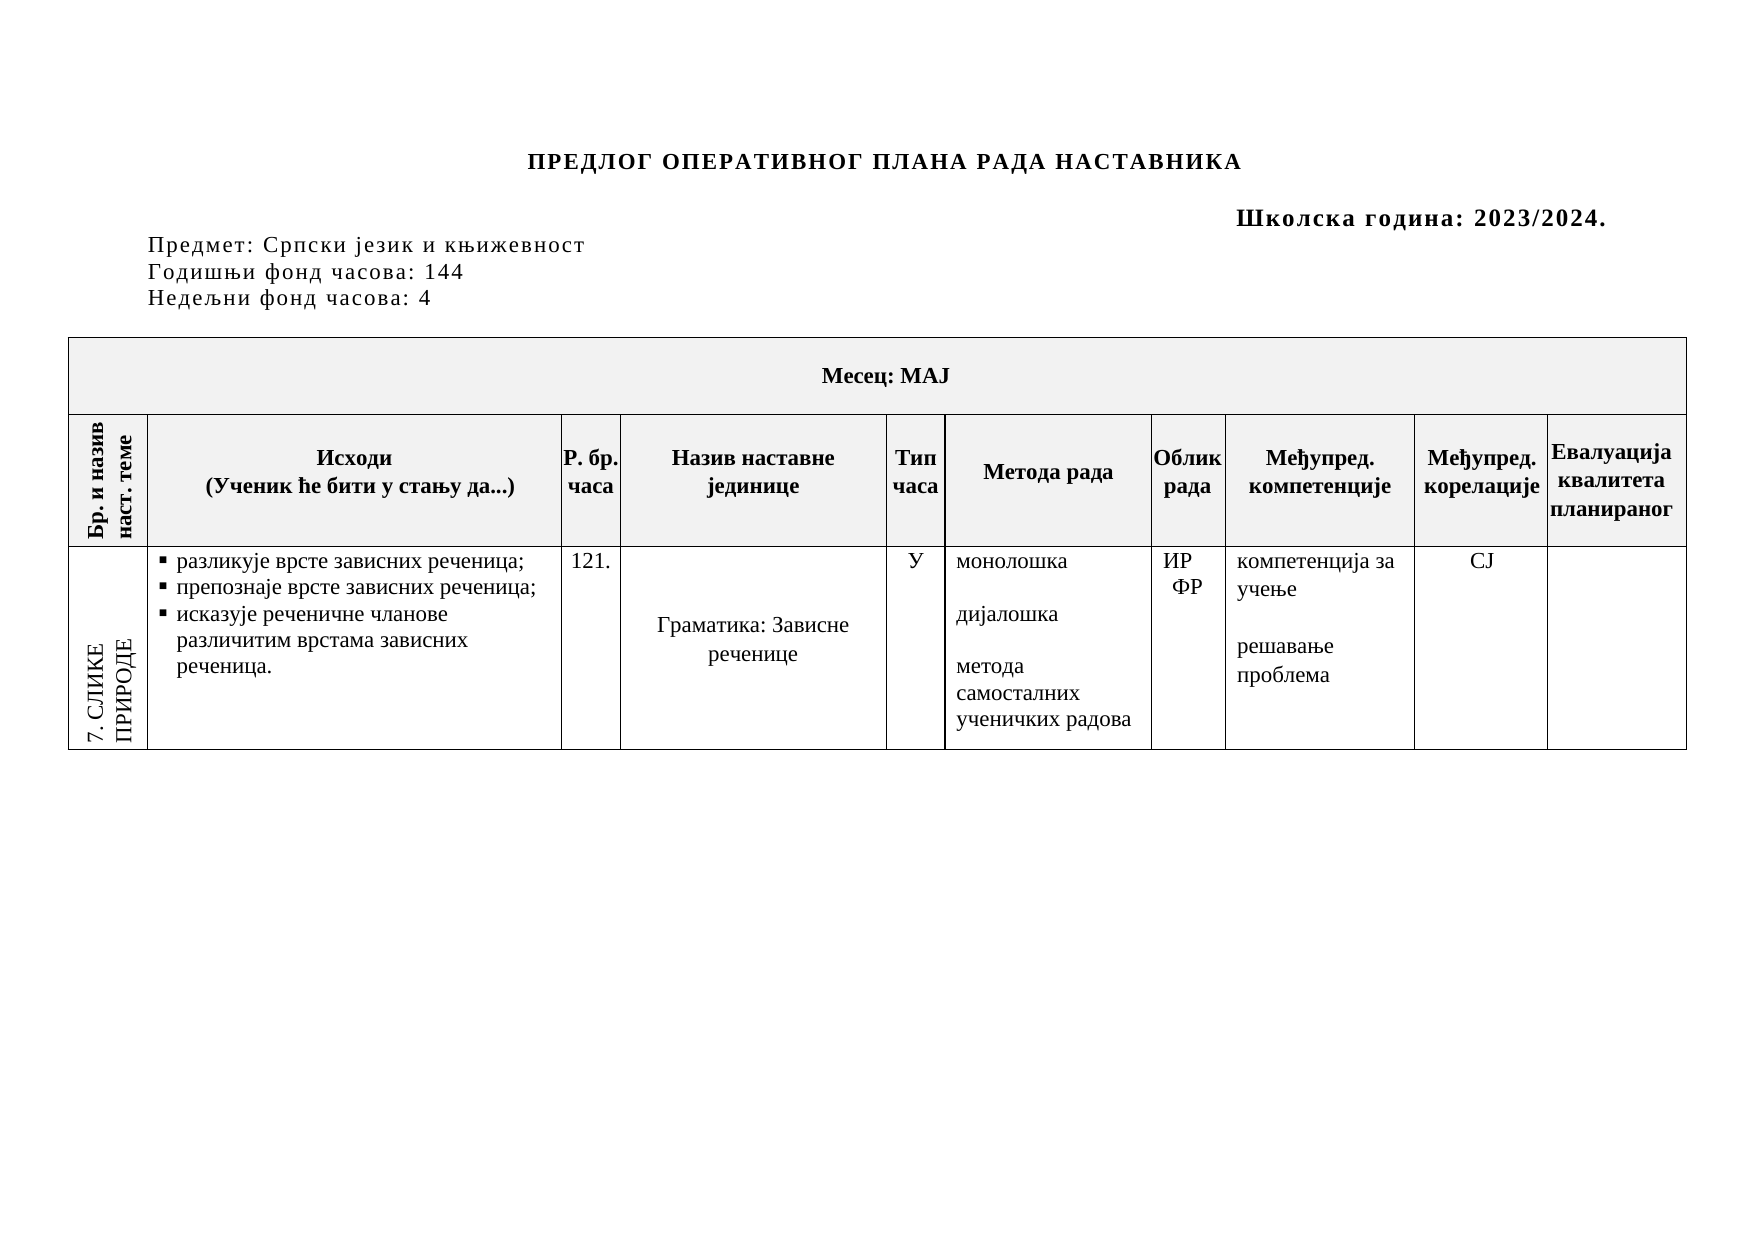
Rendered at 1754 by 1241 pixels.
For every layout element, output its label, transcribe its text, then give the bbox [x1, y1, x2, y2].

table_cell Међупред. корелације [1415, 415, 1547, 546]
text Школска година: 2023/2024. [148, 203, 1606, 232]
table_cell СЈ [1415, 547, 1547, 749]
table_cell Међупред. компетенције [1226, 415, 1414, 546]
table_cell компетенција за учење решавање проблема [1226, 547, 1414, 749]
table_header Месец: МАЈ [69, 338, 1686, 414]
table_cell Бр. и назив наст. теме [69, 415, 147, 546]
table_cell Тип часа [887, 415, 944, 546]
table_cell Исходи (Ученик ће бити у стању да...) [148, 415, 561, 546]
table_cell 121. [562, 547, 620, 749]
text Годишњи фонд часова: 144 [148, 258, 1606, 284]
table_cell 7. СЛИКЕ ПРИРОДЕ [69, 547, 147, 749]
table_cell Облик рада [1152, 415, 1225, 546]
text Недељни фонд часова: 4 [148, 284, 1606, 311]
text ПРЕДЛОГ ОПЕРАТИВНОГ ПЛАНА РАДА НАСТАВНИКА [148, 148, 1606, 174]
table_cell разликује врсте зависних реченица; препознаје врсте зависних реченица; исказује реченичне чланове различитим врстама зависних реченица. [148, 547, 561, 749]
table_cell ИР ФР [1152, 547, 1225, 749]
table_cell [1548, 547, 1686, 749]
table_cell Граматика: Зависне реченице [621, 547, 886, 749]
table_cell Метода рада [946, 415, 1151, 546]
table_cell У [887, 547, 944, 749]
table_cell монолошка дијалошка метода самосталних ученичких радова [946, 547, 1151, 749]
table_cell Евалуација квалитета планираног [1548, 415, 1686, 546]
text Предмет: Српски језик и књижевност [148, 232, 1606, 258]
table_cell Назив наставне јединице [621, 415, 886, 546]
table_cell Р. бр. часа [562, 415, 620, 546]
